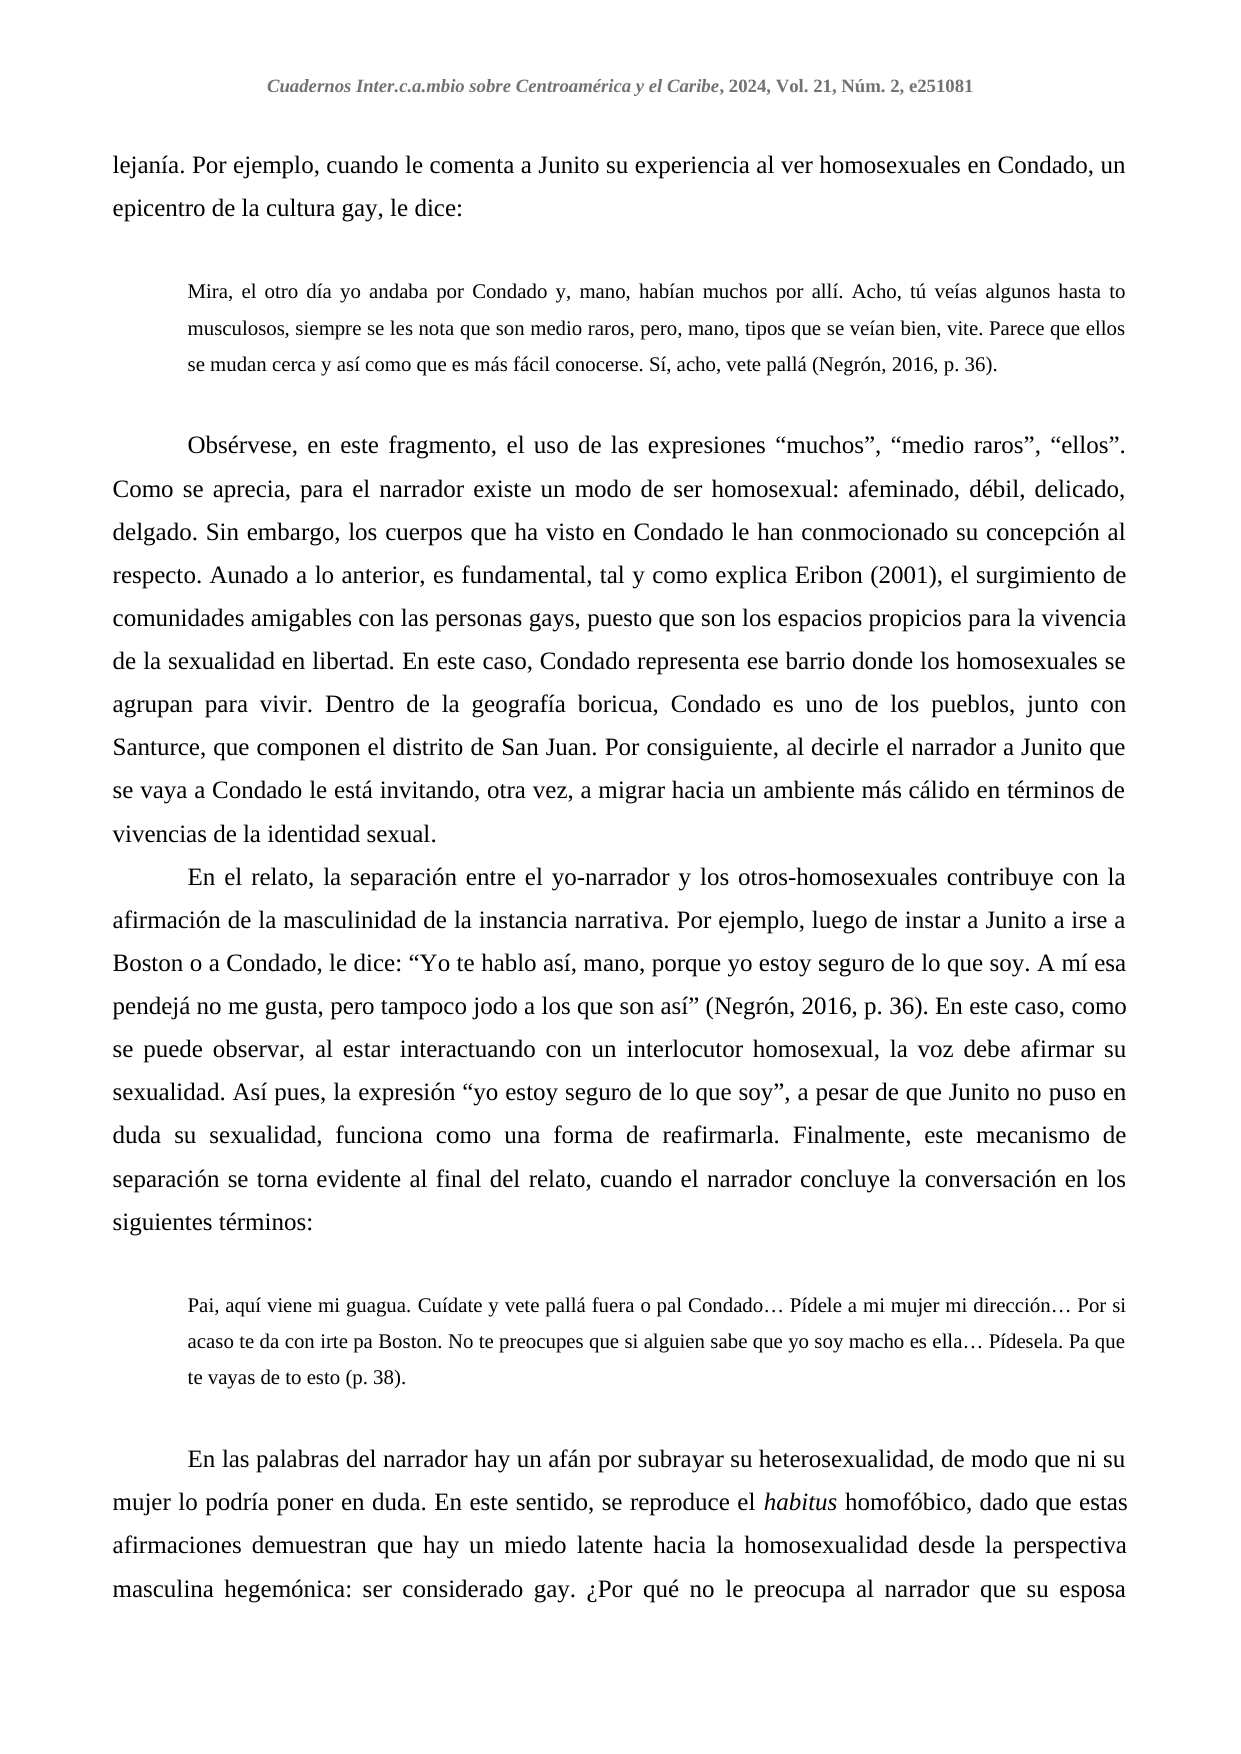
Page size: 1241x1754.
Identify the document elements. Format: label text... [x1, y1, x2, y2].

text Pai, aquí viene mi guagua. Cuídate y vete pallá fuera o pal Condado… Pídele a mi mujer mi dirección… Por si acaso te da con irte pa Boston. No te preocupes que si alguien sabe que yo soy macho es ella… Pídesela. Pa que te vayas de to esto (p. 38). [187, 1293, 1128, 1389]
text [112, 150, 1128, 222]
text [112, 1444, 1128, 1602]
text En el relato, la separación entre el yo-narrador y los otros-homosexuales contribuye con la afirmación de la masculinidad de la instancia narrativa. Por ejemplo, luego de instar a Junito a irse a Boston o a Condado, le dice: “Yo te hablo así, mano, porque yo estoy seguro de lo que soy. A mí esa pendejá no me gusta, pero tampoco jodo a los que son así” (Negrón, 2016, p. 36). En este caso, como se puede observar, al estar interactuando con un interlocutor homosexual, la voz debe afirmar su sexualidad. Así pues, la expresión “yo estoy seguro de lo que soy”, a pesar de que Junito no puso en duda su sexualidad, funciona como una forma de reafirmarla. Finalmente, este mecanismo de separación se torna evidente al final del relato, cuando el narrador concluye la conversación en los siguientes términos: [112, 862, 1128, 1236]
text Obsérvese, en este fragmento, el uso de las expresiones “muchos”, “medio raros”, “ellos”. Como se aprecia, para el narrador existe un modo de ser homosexual: afeminado, débil, delicado, delgado. Sin embargo, los cuerpos que ha visto en Condado le han conmocionado su concepción al respecto. Aunado a lo anterior, es fundamental, tal y como explica Eribon (2001), el surgimiento de comunidades amigables con las personas gays, puesto que son los espacios propicios para la vivencia de la sexualidad en libertad. En este caso, Condado representa ese barrio donde los homosexuales se agrupan para vivir. Dentro de la geografía boricua, Condado es uno de los pueblos, junto con Santurce, que componen el distrito de San Juan. Por consiguiente, al decirle el narrador a Junito que se vaya a Condado le está invitando, otra vez, a migrar hacia un ambiente más cálido en términos de vivencias de la identidad sexual. [112, 431, 1128, 847]
text Mira, el otro día yo andaba por Condado y, mano, habían muchos por allí. Acho, tú veías algunos hasta to musculosos, siempre se les nota que son medio raros, pero, mano, tipos que se veían bien, vite. Parece que ellos se mudan cerca y así como que es más fácil conocerse. Sí, acho, vete pallá (Negrón, 2016, p. 36). [187, 279, 1128, 376]
